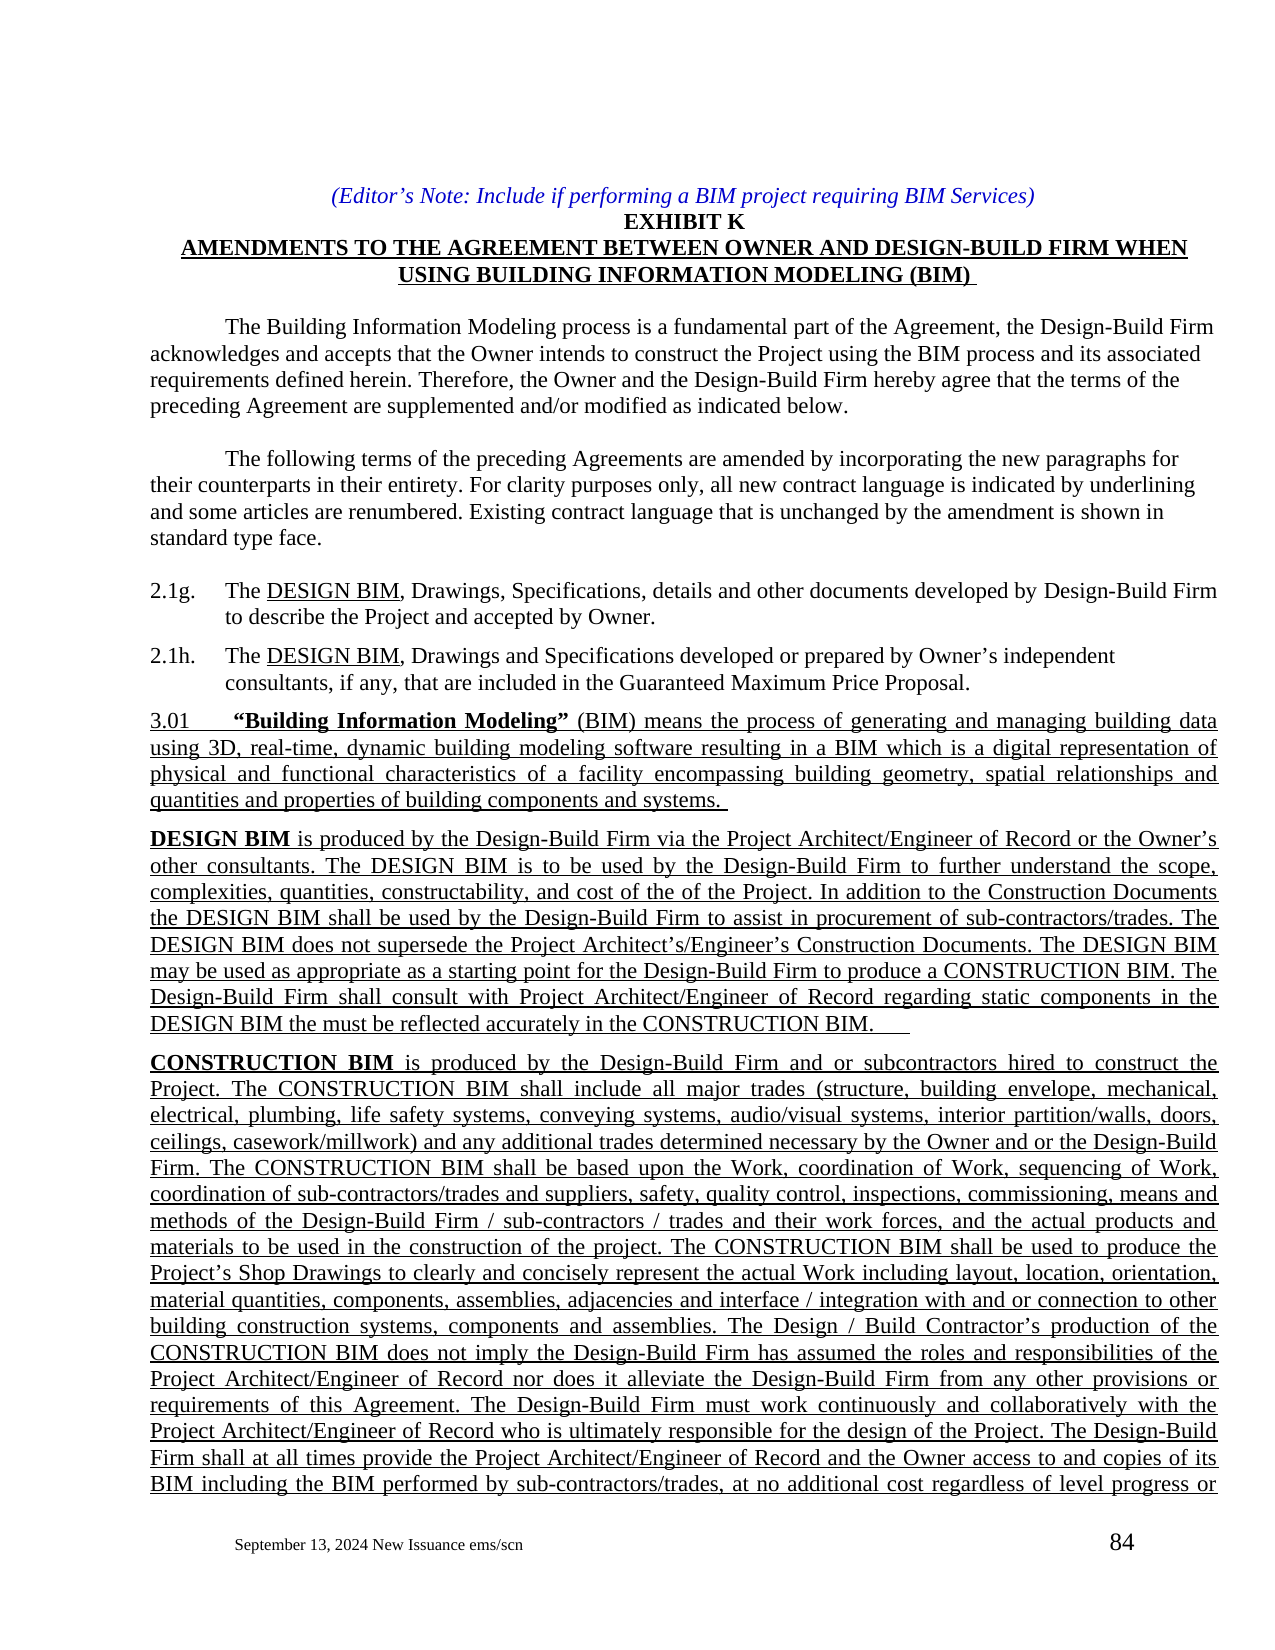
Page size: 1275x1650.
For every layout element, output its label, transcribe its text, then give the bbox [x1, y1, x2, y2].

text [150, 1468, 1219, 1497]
text The following terms of the preceding Agreements are amended by incorporating the new paragraphs for their counterparts in their entirety. For clarity purposes only, all new contract language is indicated by underlining and some articles are renumbered. Existing contract language that is unchanged by the amendment is shown in standard type face. [150, 445, 1219, 551]
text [150, 1389, 1219, 1467]
text The Building Information Modeling process is a fundamental part of the Agreement, the Design-Build Firm acknowledges and accepts that the Owner intends to construct the Project using the BIM process and its associated requirements defined herein. Therefore, the Owner and the Design-Build Firm hereby agree that the terms of the preceding Agreement are supplemented and/or modified as indicated below. [150, 313, 1219, 419]
text 2.1h. The DESIGN BIM, Drawings and Specifications developed or prepared by Owner’s independent consultants, if any, that are included in the Guaranteed Maximum Price Proposal. [150, 642, 1219, 695]
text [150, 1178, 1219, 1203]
text 2.1g. The DESIGN BIM, Drawings, Specifications, details and other documents developed by Design-Build Firm to describe the Project and accepted by Owner. [150, 577, 1219, 630]
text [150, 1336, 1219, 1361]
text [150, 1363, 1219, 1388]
text 3.01 “Building Information Modeling” (BIM) means the process of generating and managing building data using 3D, real-time, dynamic building modeling software resulting in a BIM which is a digital representation of physical and functional characteristics of a facility encompassing building geometry, spatial relationships and quantities and properties of building components and systems. [150, 784, 1219, 813]
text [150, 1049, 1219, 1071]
text AMENDMENTS TO THE AGREEMENT BETWEEN OWNER AND DESIGN-BUILD FIRM WHEN USING BUILDING INFORMATION MODELING (BIM) [150, 234, 1219, 287]
subtitle EXHIBIT K [150, 208, 1219, 234]
subtitle (Editor’s Note: Include if performing a BIM project requiring BIM Services) [150, 182, 1219, 208]
text 3.01 “Building Information Modeling” (BIM) means the process of generating and managing building data using 3D, real-time, dynamic building modeling software resulting in a BIM which is a digital representation of physical and functional characteristics of a facility encompassing building geometry, spatial relationships and quantities and properties of building components and systems. [150, 707, 1219, 783]
text DESIGN BIM is produced by the Design-Build Firm via the Project Architect/Engineer of Record or the Owner’s other consultants. The DESIGN BIM is to be used by the Design-Build Firm to further understand the scope, complexities, quantities, constructability, and cost of the of the Project. In addition to the Construction Documents the DESIGN BIM shall be used by the Design-Build Firm to assist in procurement of sub-contractors/trades. The DESIGN BIM does not supersede the Project Architect’s/Engineer’s Construction Documents. The DESIGN BIM may be used as appropriate as a starting point for the Design-Build Firm to produce a CONSTRUCTION BIM. The Design-Build Firm shall consult with Project Architect/Engineer of Record regarding static components in the DESIGN BIM the must be reflected accurately in the CONSTRUCTION BIM. [150, 849, 1219, 901]
